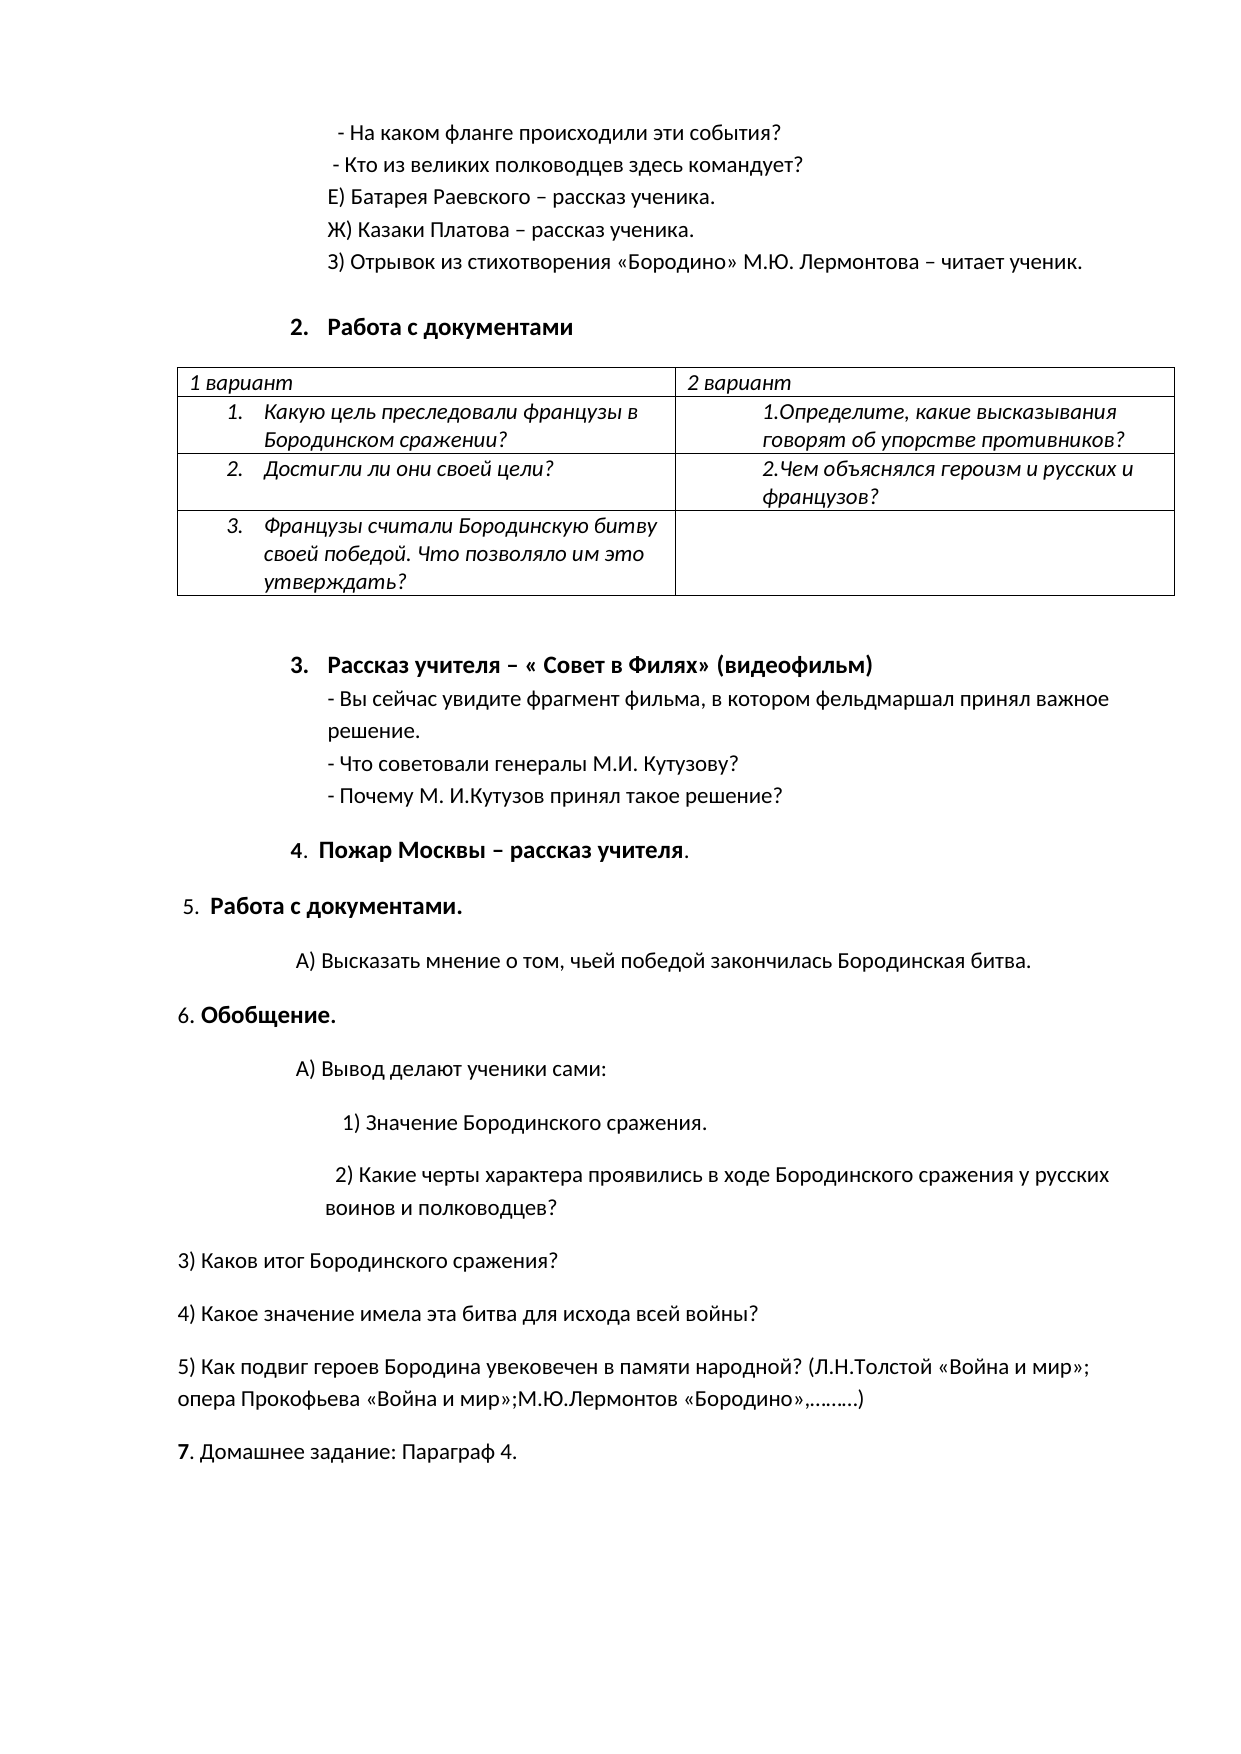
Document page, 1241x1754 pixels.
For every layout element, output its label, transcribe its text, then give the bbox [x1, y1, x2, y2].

text 4. Пожар Москвы – рассказ учителя. [177, 834, 1152, 864]
text 6. Обобщение. [177, 999, 1152, 1029]
text А) Вывод делают ученики сами: [177, 1054, 1152, 1083]
list Ж) Казаки Платова – рассказ ученика. [327, 215, 1152, 243]
table_cell 2.Чем объяснялся героизм и русских и французов? [676, 454, 1174, 510]
table_cell 1.Определите, какие высказывания говорят об упорстве противников? [676, 397, 1174, 453]
list Рассказ учителя – « Совет в Филях» (видеофильм) [290, 649, 1152, 680]
table_cell Французы считали Бородинскую битву своей победой. Что позволяло им это утверждать? [178, 511, 675, 595]
list - Что советовали генералы М.И. Кутузову? [327, 749, 1152, 777]
list Работа с документами [290, 311, 1152, 342]
list - Почему М. И.Кутузов принял такое решение? [327, 781, 1152, 809]
text 2) Какие черты характера проявились в ходе Бородинского сражения у русских воинов и полководцев? [325, 1161, 1152, 1221]
table_cell [676, 511, 1174, 595]
text 4) Какое значение имела эта битва для исхода всей войны? [177, 1299, 1152, 1327]
text 5. Работа с документами. [177, 890, 1152, 920]
list Е) Батарея Раевского – рассказ ученика. [327, 182, 1152, 211]
table_header 2 вариант [676, 368, 1174, 396]
list - На каком фланге происходили эти события? [327, 118, 1152, 146]
text 5) Как подвиг героев Бородина увековечен в памяти народной? (Л.Н.Толстой «Война и мир»; опера Прокофьева «Война и мир»;М.Ю.Лермонтов «Бородино»,………) [177, 1352, 1152, 1412]
table_cell Какую цель преследовали французы в Бородинском сражении? [178, 397, 675, 453]
text 7. Домашнее задание: Параграф 4. [177, 1437, 1152, 1465]
text 1) Значение Бородинского сражения. [177, 1108, 1152, 1136]
text А) Высказать мнение о том, чьей победой закончилась Бородинская битва. [177, 946, 1152, 974]
table_cell Достигли ли они своей цели? [178, 454, 675, 510]
list - Вы сейчас увидите фрагмент фильма, в котором фельдмаршал принял важное решение. [327, 684, 1152, 745]
list З) Отрывок из стихотворения «Бородино» М.Ю. Лермонтова – читает ученик. [327, 247, 1152, 275]
table_header 1 вариант [178, 368, 675, 396]
list - Кто из великих полководцев здесь командует? [327, 150, 1152, 178]
text 3) Каков итог Бородинского сражения? [177, 1246, 1152, 1274]
